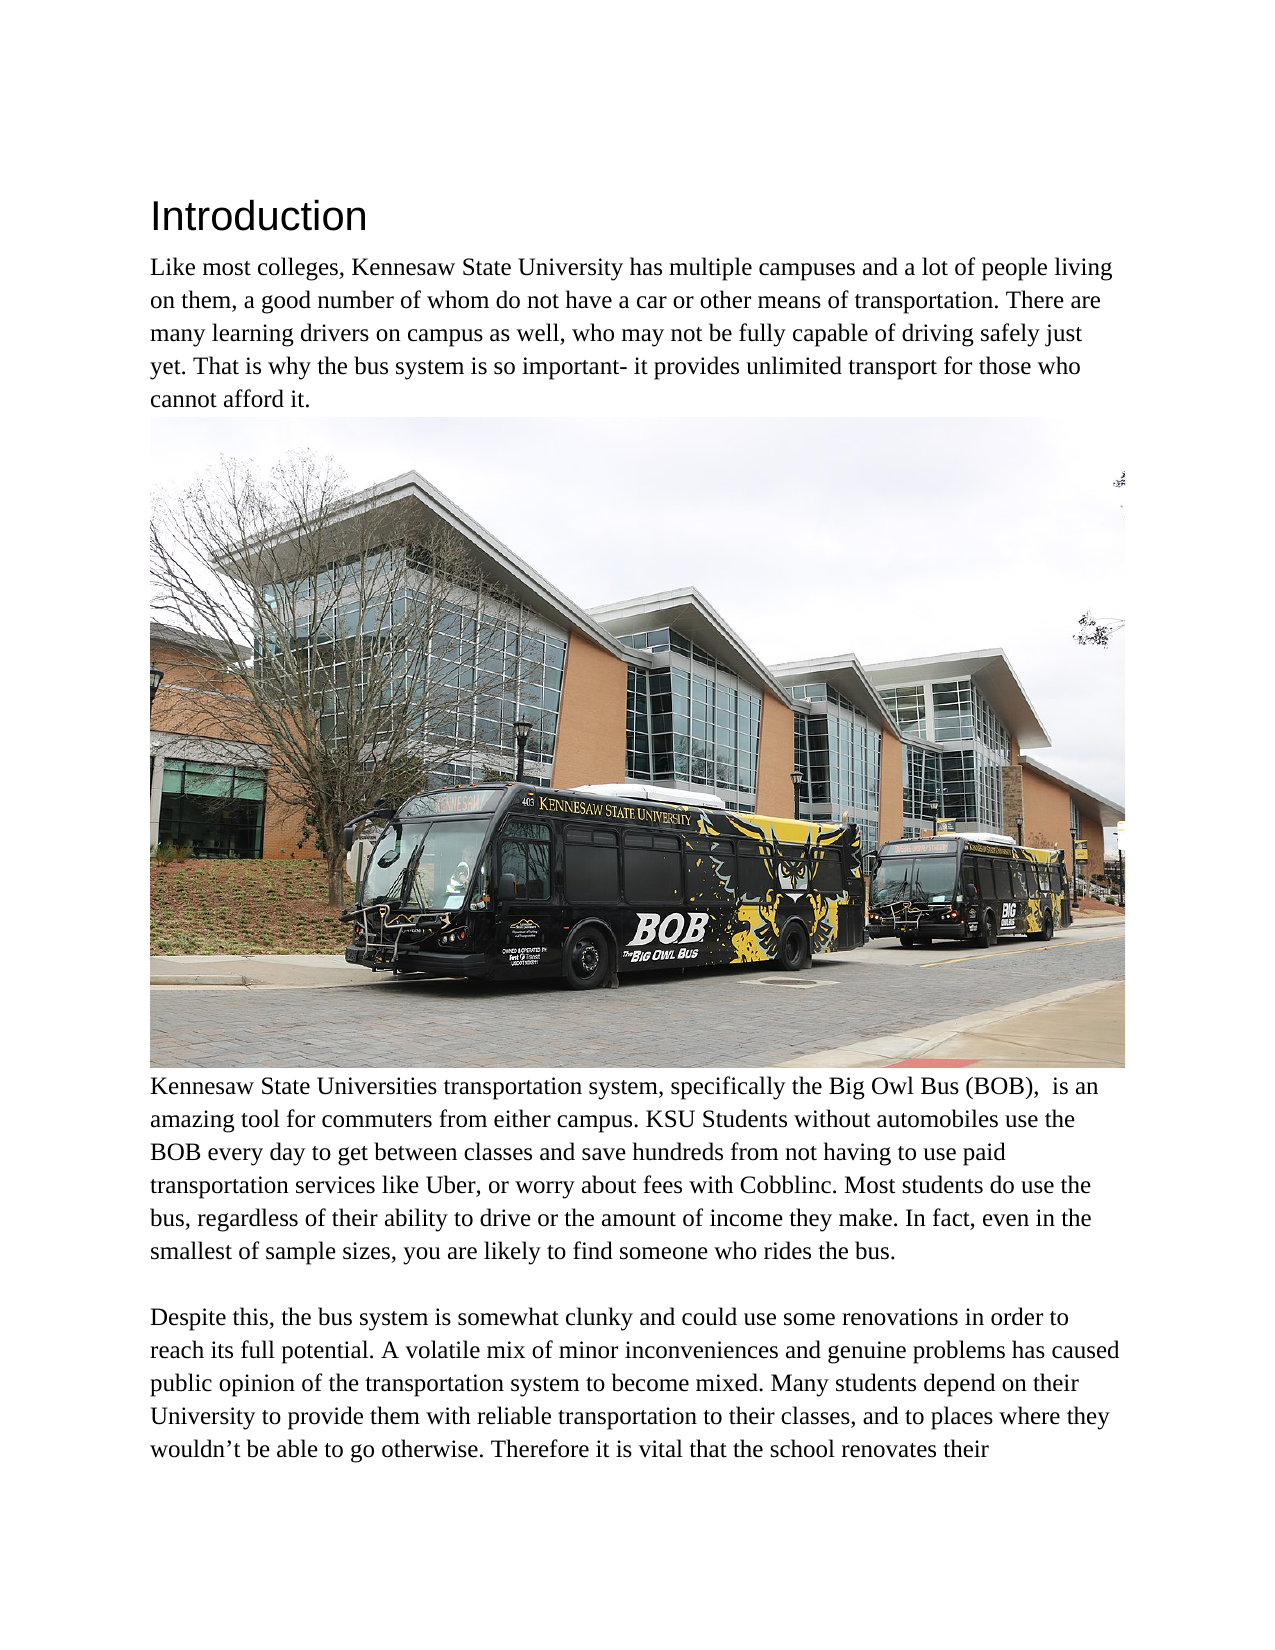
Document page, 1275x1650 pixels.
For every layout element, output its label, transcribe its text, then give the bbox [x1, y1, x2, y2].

text Kennesaw State Universities transportation system, specifically the Big Owl Bus (BOB), is an amazing tool for commuters from either campus. KSU Students without automobiles use the BOB every day to get between classes and save hundreds from not having to use paid transportation services like Uber, or worry about fees with Cobblinc. Most students do use the bus, regardless of their ability to drive or the amount of income they make. In fact, even in the smallest of sample sizes, you are likely to find someone who rides the bus. [150, 1071, 1125, 1265]
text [150, 1302, 1125, 1463]
subtitle Introduction [150, 192, 1125, 239]
picture [150, 417, 1125, 1068]
text Like most colleges, Kennesaw State University has multiple campuses and a lot of people living on them, a good number of whom do not have a car or other means of transportation. There are many learning drivers on campus as well, who may not be fully capable of driving safely just yet. That is why the bus system is so important- it provides unlimited transport for those who cannot afford it. [150, 252, 1125, 413]
